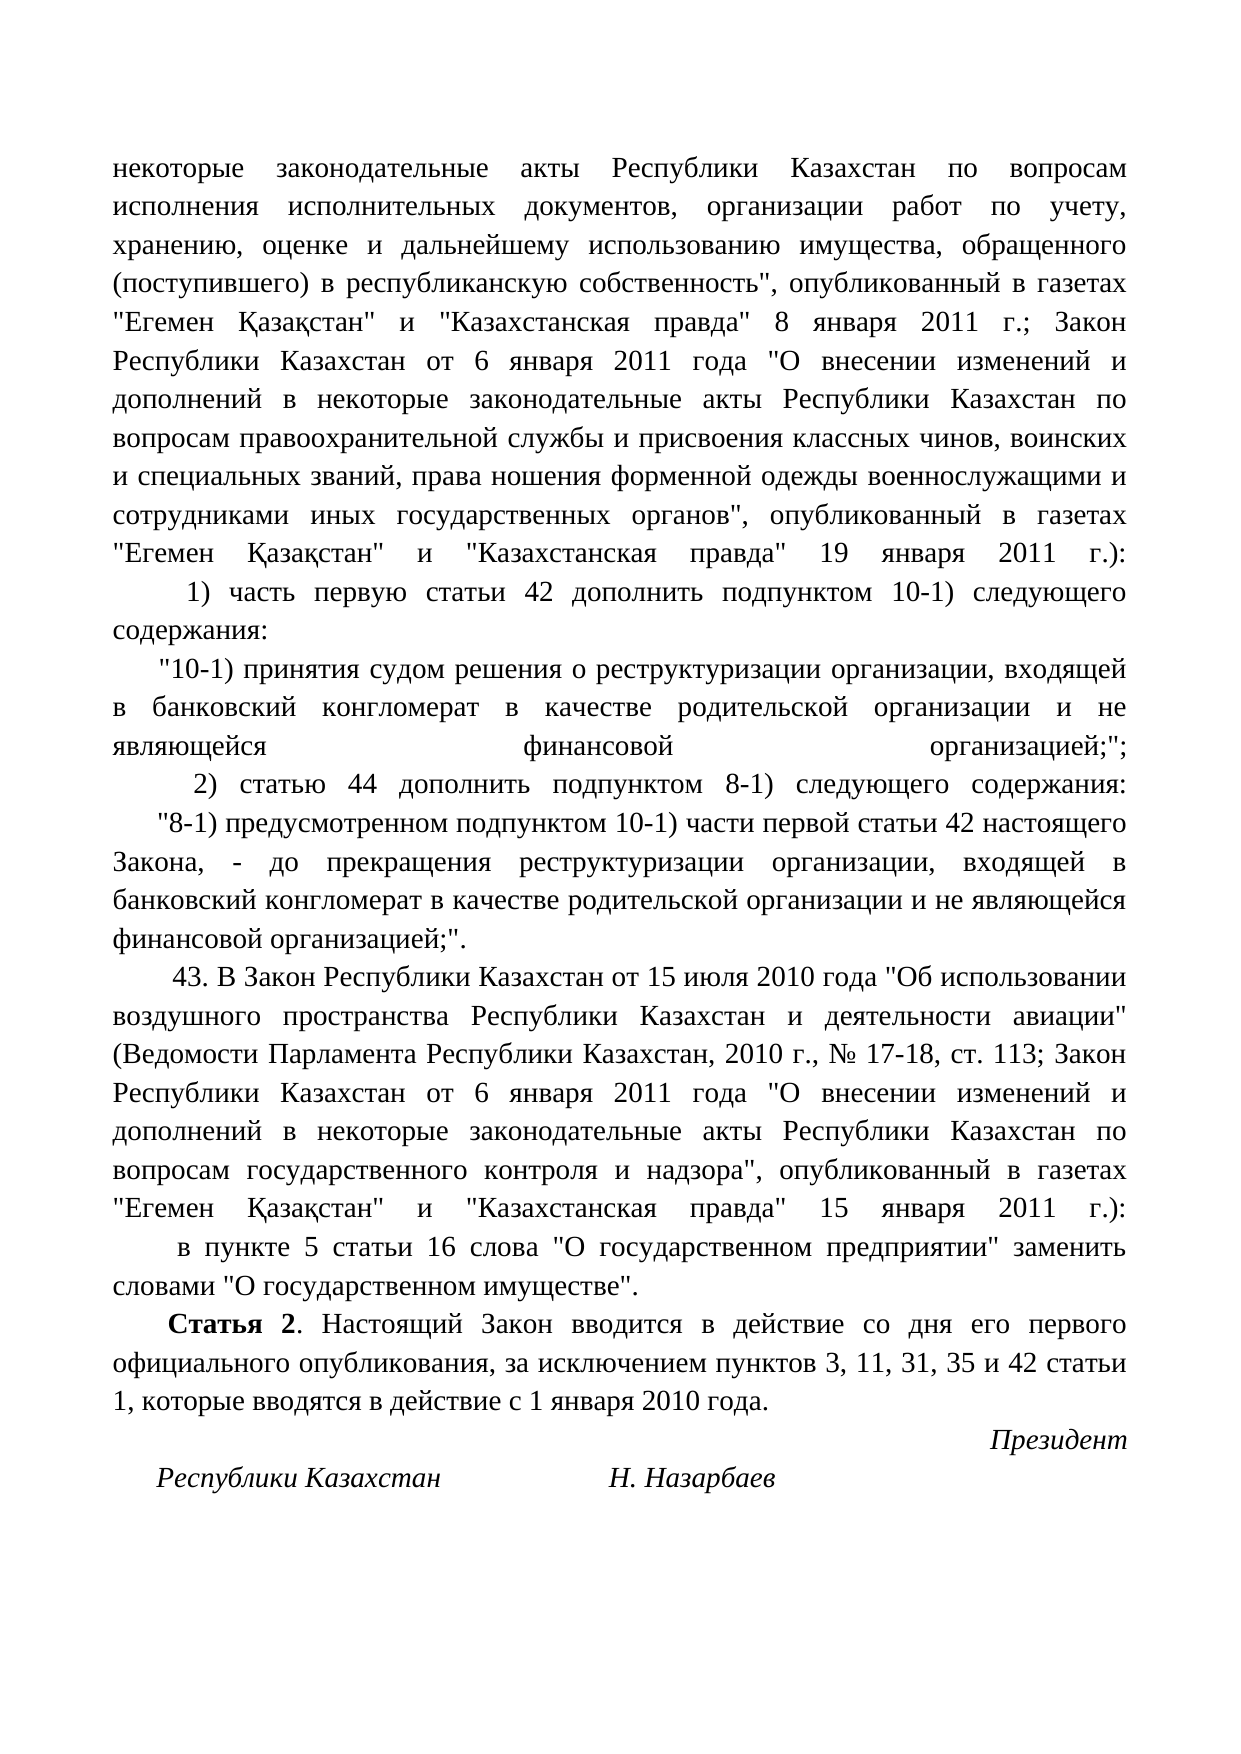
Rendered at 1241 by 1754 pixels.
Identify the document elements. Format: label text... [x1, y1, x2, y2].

text Президент Республики Казахстан Н. Назарбаев [112, 1422, 1128, 1494]
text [112, 150, 1128, 954]
text Статья 2. Настоящий Закон вводится в действие со дня его первого официального опубликования, за исключением пунктов 3, 11, 31, 35 и 42 статьи 1, которые вводятся в действие с 1 января 2010 года. [112, 1306, 1128, 1417]
text 43. В Закон Республики Казахстан от 15 июля 2010 года "Об использовании воздушного пространства Республики Казахстан и деятельности авиации" (Ведомости Парламента Республики Казахстан, 2010 г., № 17-18, ст. 113; Закон Республики Казахстан от 6 января 2011 года "О внесении изменений и дополнений в некоторые законодательные акты Республики Казахстан по вопросам государственного контроля и надзора", опубликованный в газетах "Егемен Қазақстан" и "Казахстанская правда" 15 января 2011 г.): в пункте 5 статьи 16 слова "О государственном предприятии" заменить словами "О государственном имуществе". [112, 959, 1128, 1301]
